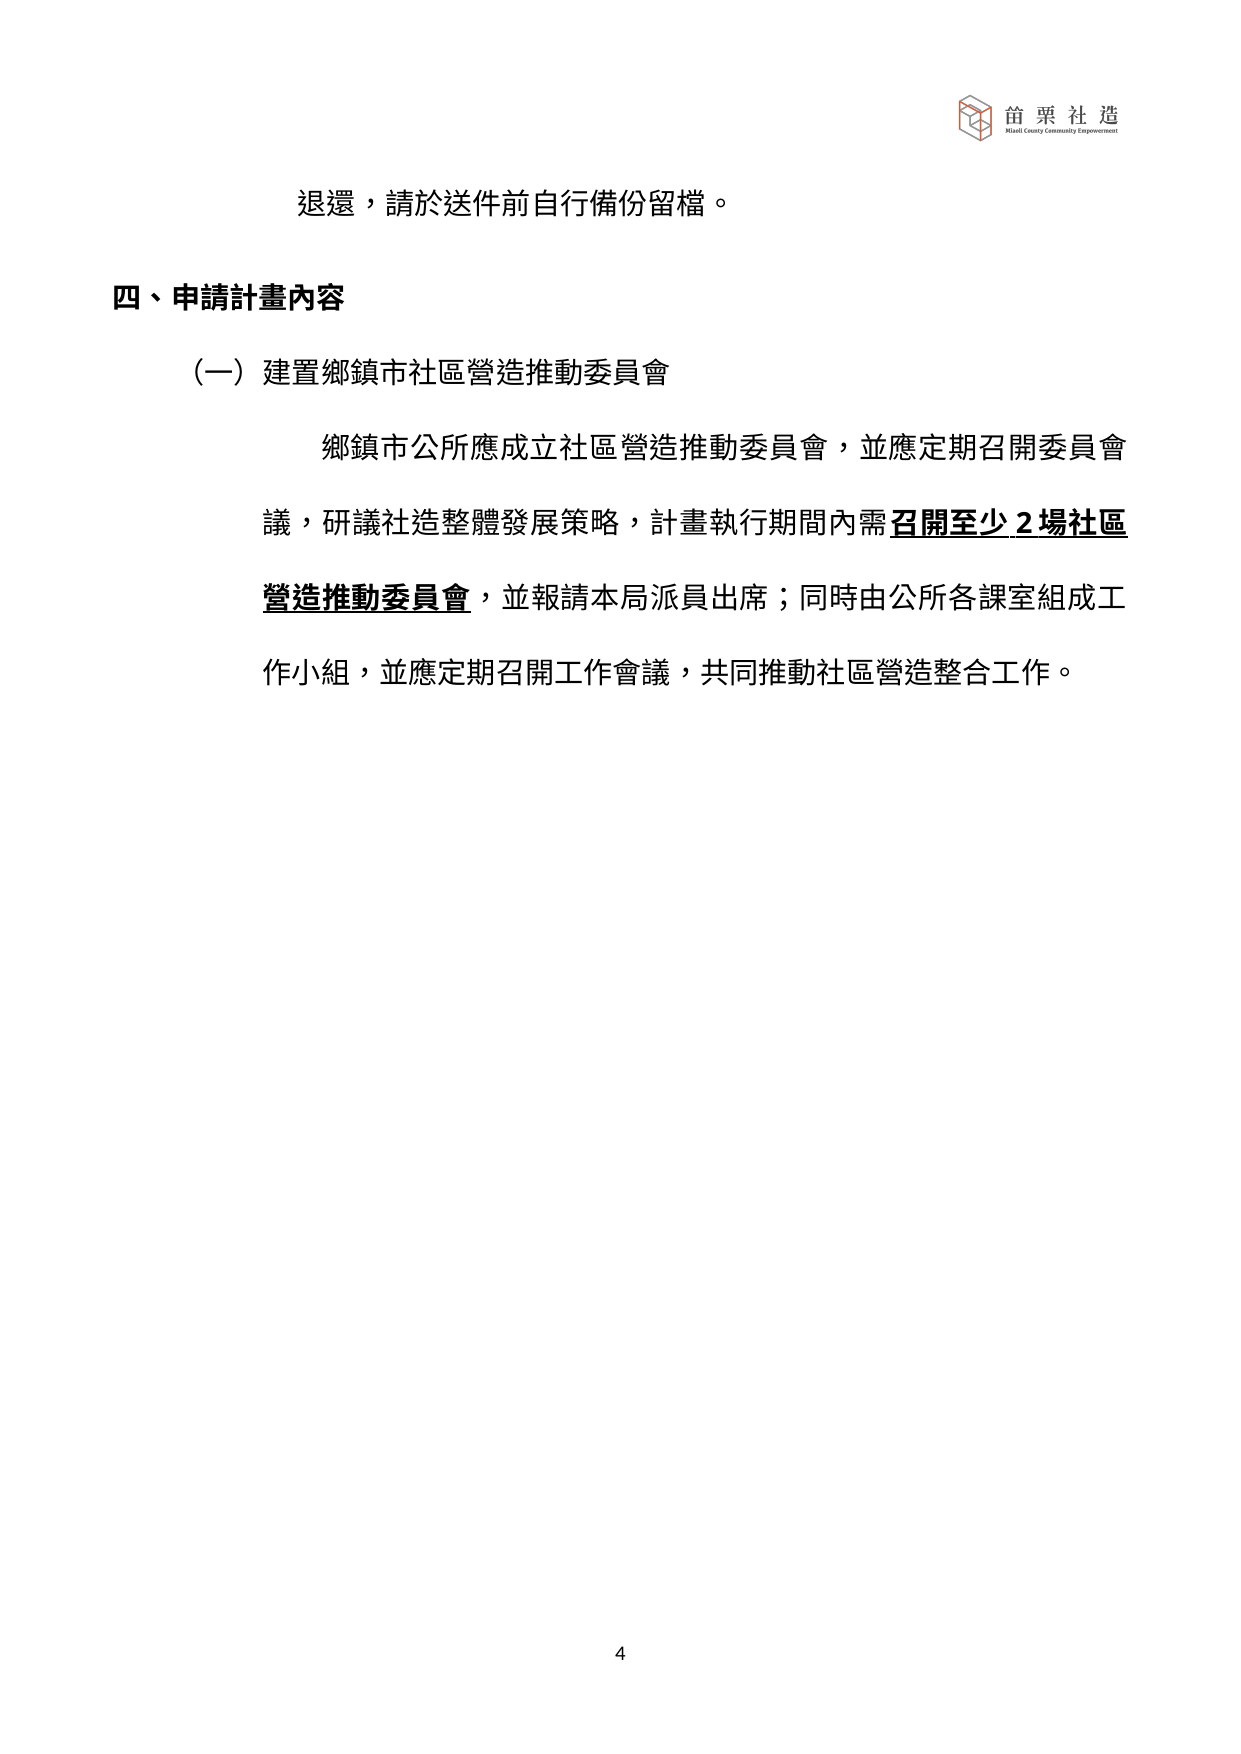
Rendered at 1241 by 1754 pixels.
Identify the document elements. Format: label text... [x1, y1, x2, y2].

text 6.審查結果不論是否給予補助，均不予退件，申請單位亦不得要求退還，請於送件前自行備份留檔。 [262, 164, 1128, 239]
text （一）建置鄉鎮市社區營造推動委員會 [175, 333, 1128, 408]
text 四、申請計畫內容 [112, 258, 1128, 333]
picture [947, 88, 1128, 148]
text 鄉鎮市公所應成立社區營造推動委員會，並應定期召開委員會議，研議社造整體發展策略，計畫執行期間內需召開至少2場社區營造推動委員會，並報請本局派員出席；同時由公所各課室組成工作小組，並應定期召開工作會議，共同推動社區營造整合工作。 [262, 408, 1128, 708]
